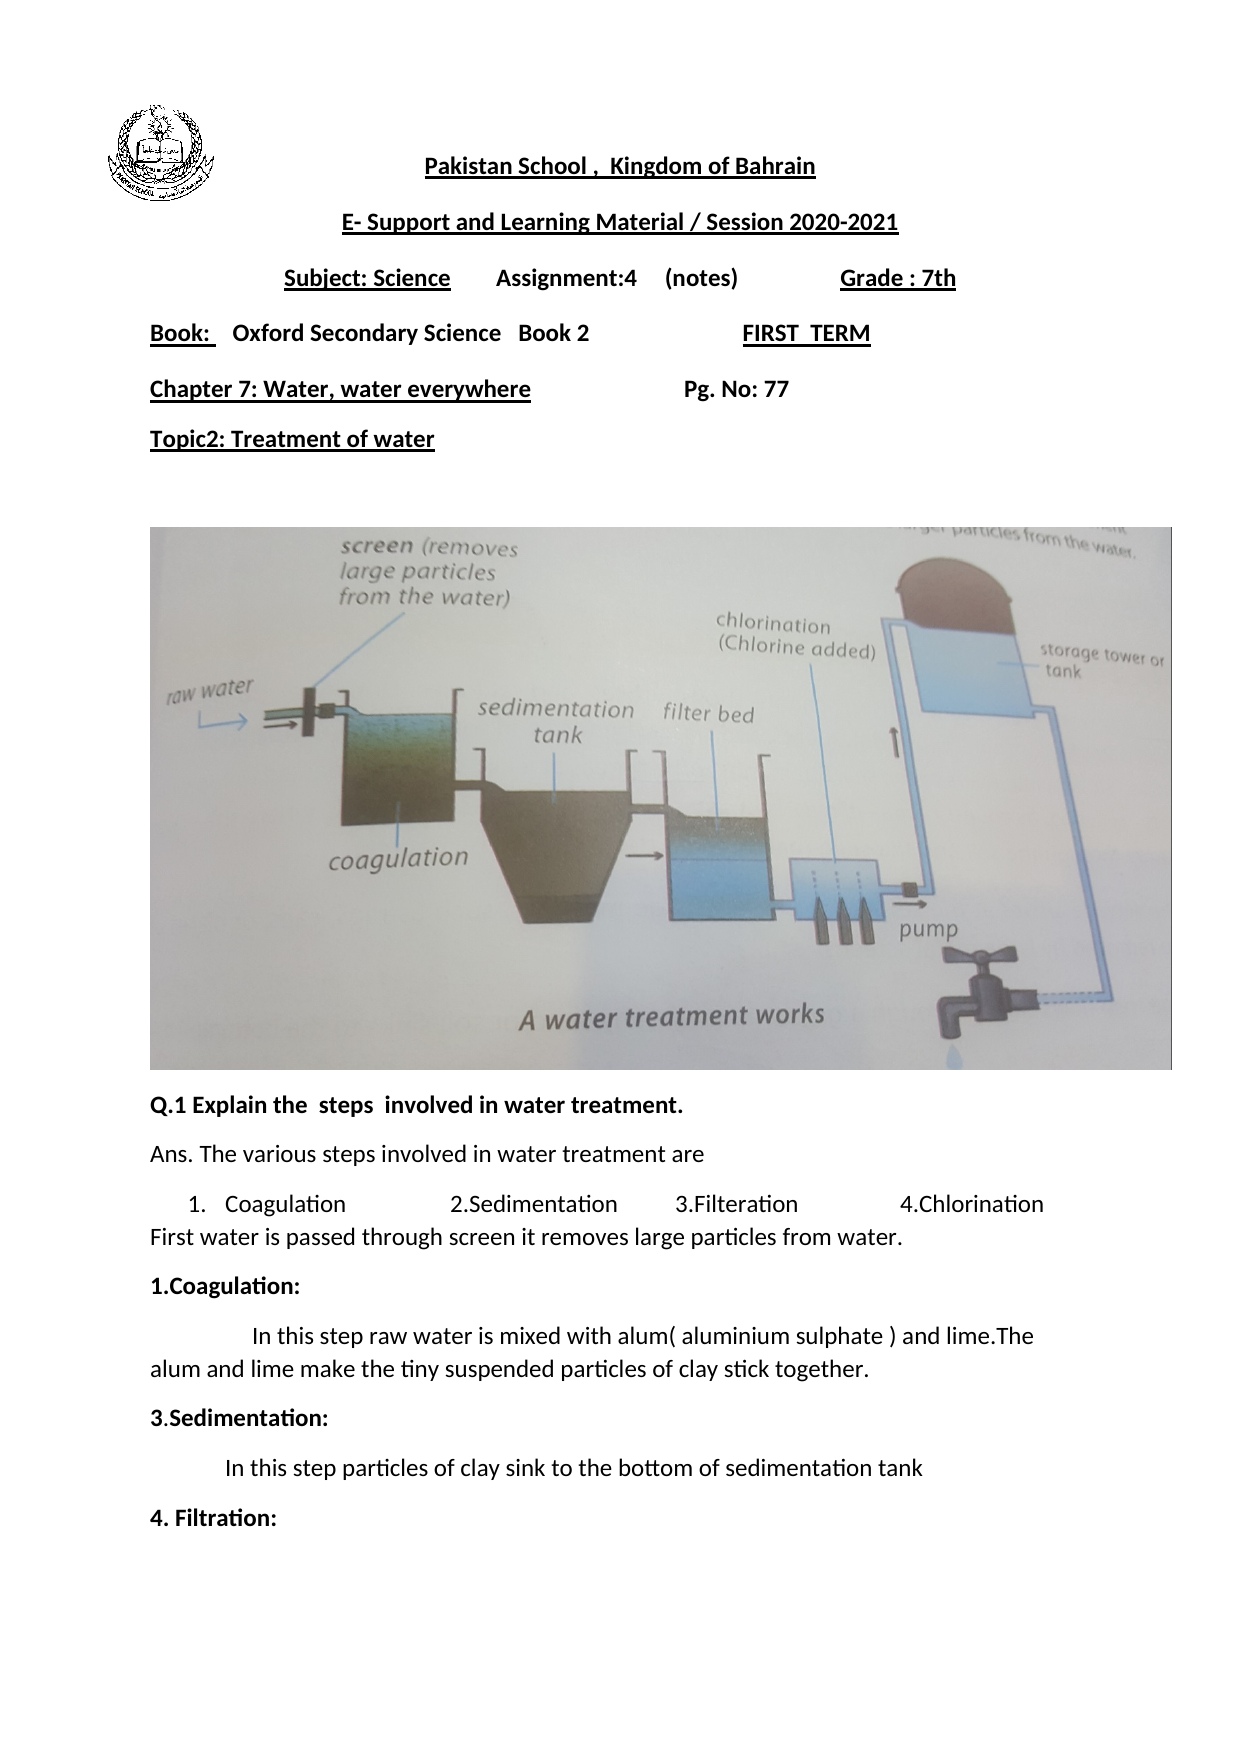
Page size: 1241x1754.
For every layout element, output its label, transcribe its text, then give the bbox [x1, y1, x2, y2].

text 1.Coagulation: [150, 1270, 1090, 1301]
text 3.Sedimentation: [150, 1402, 1090, 1433]
text 4. Filtration: [150, 1502, 1090, 1532]
text Pakistan School , Kingdom of Bahrain [216, 150, 1090, 181]
text Topic2: Treatment of water [150, 423, 1090, 453]
text Q.1 Explain the steps involved in water treatment. [150, 1089, 1090, 1119]
picture [106, 103, 216, 205]
list Coagulation 2.Sedimentation 3.Filteration 4.Chlorination [187, 1188, 1090, 1218]
text Chapter 7: Water, water everywhere Pg. No: 77 [150, 373, 1090, 404]
picture [150, 527, 1172, 1070]
text First water is passed through screen it removes large particles from water. [150, 1221, 1090, 1251]
list In this step particles of clay sink to the bottom of sedimentation tank [225, 1452, 1090, 1483]
text Ans. The various steps involved in water treatment are [150, 1138, 1090, 1169]
text E- Support and Learning Material / Session 2020-2021 [150, 206, 1090, 236]
text In this step raw water is mixed with alum( aluminium sulphate ) and lime.The alum and lime make the tiny suspended particles of clay stick together. [150, 1320, 1090, 1383]
text Subject: Science Assignment:4 (notes) Grade : 7th [150, 262, 1090, 292]
text Book: Oxford Secondary Science Book 2 FIRST TERM [150, 317, 1090, 348]
